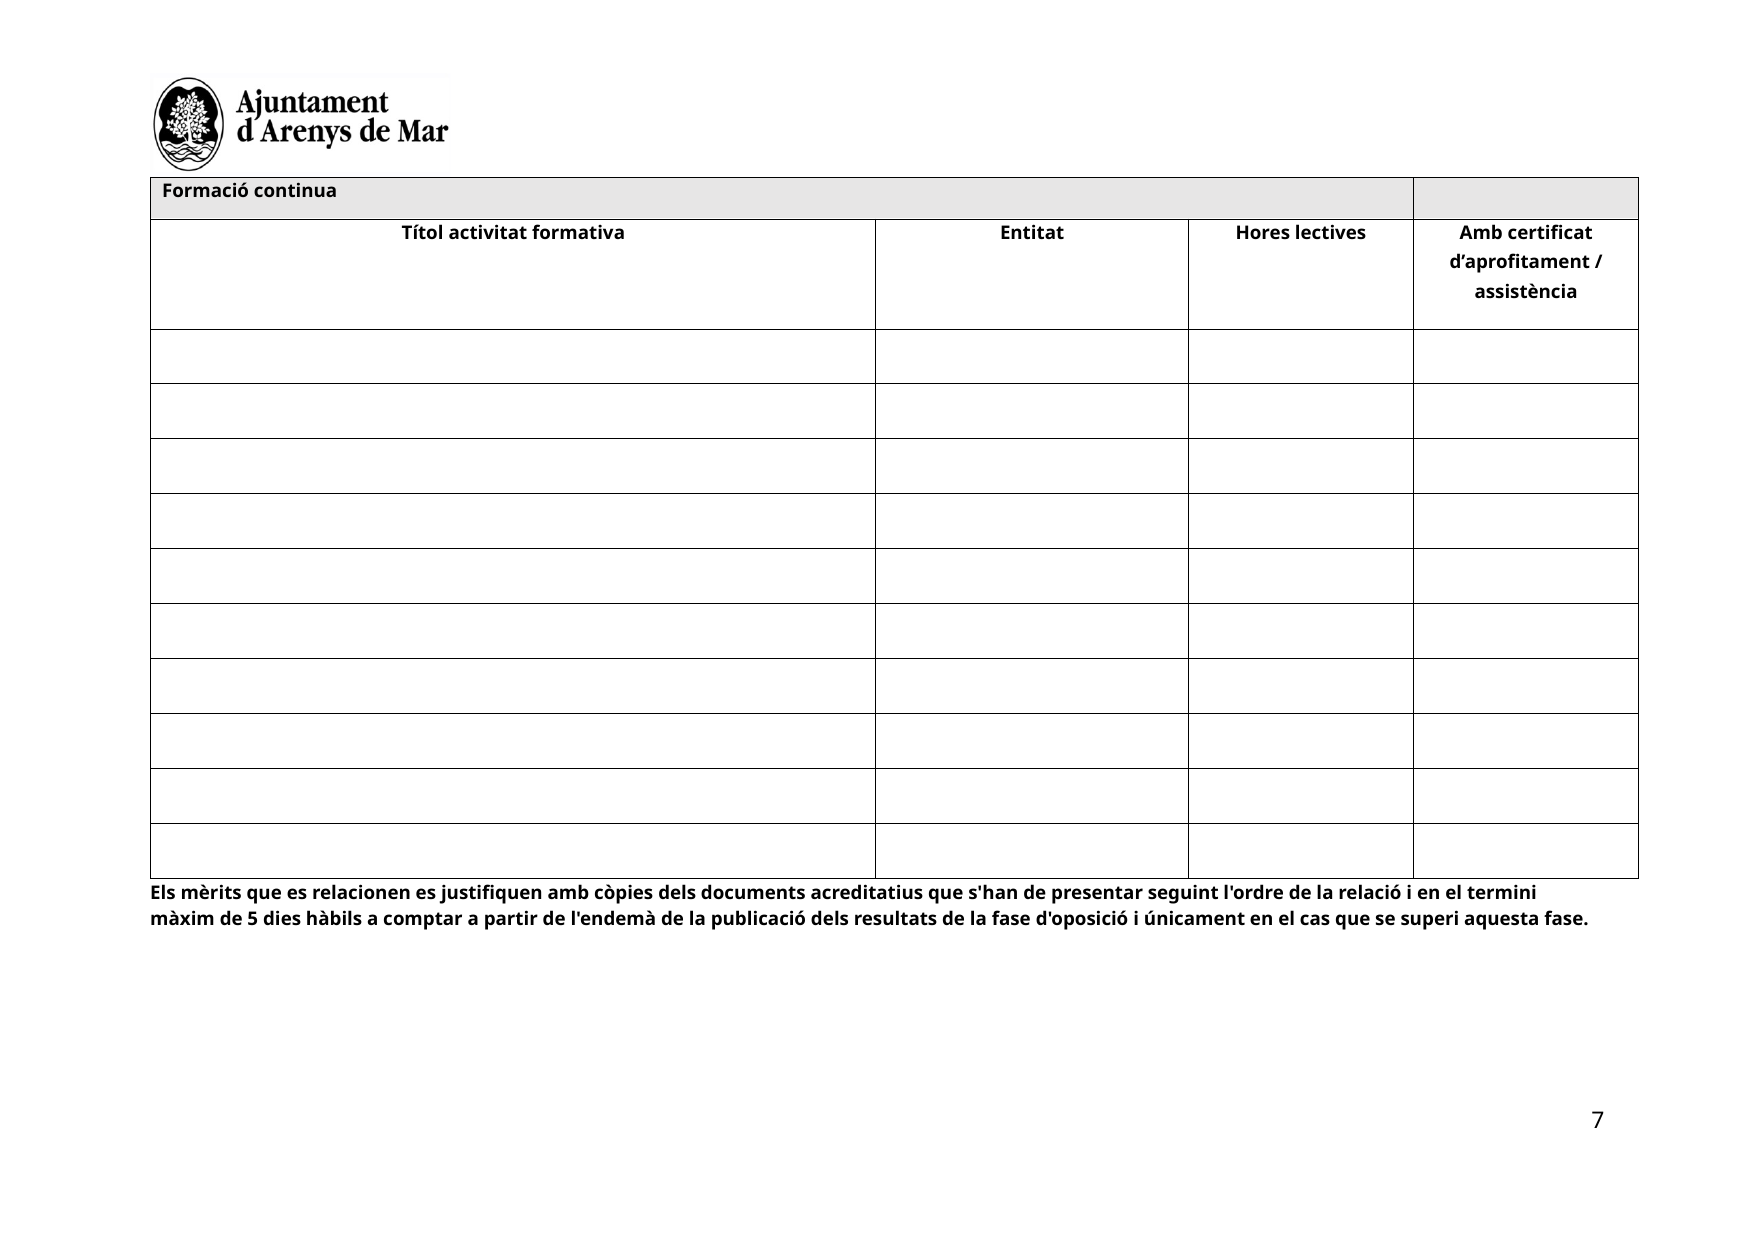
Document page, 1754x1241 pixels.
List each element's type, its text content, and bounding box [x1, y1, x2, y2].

table_cell [151, 494, 875, 548]
table_cell [1189, 824, 1413, 878]
table_cell [1189, 330, 1413, 382]
text Els mèrits que es relacionen es justifiquen amb còpies dels documents acreditatius que s'han de presentar seguint l'ordre de la relació i en el termini màxim de 5 dies hàbils a comptar a partir de l'endemà de la publicació dels resultats de la fase d'oposició i únicament en el cas que se superi aquesta fase. [150, 879, 1604, 930]
table_cell [1414, 330, 1638, 382]
table_cell Entitat [876, 220, 1188, 329]
table_cell [151, 714, 875, 768]
table_cell [876, 604, 1188, 658]
table_cell [151, 769, 875, 823]
table_cell [1414, 604, 1638, 658]
table_cell [876, 549, 1188, 603]
table_cell [1189, 384, 1413, 437]
table_cell [1414, 824, 1638, 878]
table_cell [151, 330, 875, 382]
table_cell [1189, 494, 1413, 548]
table_cell Títol activitat formativa [151, 220, 875, 329]
table_cell [151, 659, 875, 713]
table_cell [876, 659, 1188, 713]
table_cell [1414, 659, 1638, 713]
table_cell [1189, 769, 1413, 823]
table_header Formació continua [151, 178, 1413, 218]
table_cell [1189, 659, 1413, 713]
table_cell [876, 824, 1188, 878]
table_cell [876, 494, 1188, 548]
table_cell [876, 439, 1188, 493]
table_cell [1189, 439, 1413, 493]
table_cell [151, 439, 875, 493]
table_cell [151, 549, 875, 603]
table_cell [876, 384, 1188, 437]
table_cell [151, 824, 875, 878]
table_header [1414, 178, 1638, 218]
table_cell [1414, 769, 1638, 823]
table_cell [1414, 384, 1638, 437]
table_cell [1414, 714, 1638, 768]
table_cell Amb certificat d’aprofitament / assistència [1414, 220, 1638, 329]
table_cell [1414, 439, 1638, 493]
table_cell [876, 330, 1188, 382]
picture [150, 73, 451, 177]
table_cell [876, 714, 1188, 768]
table_cell [1189, 604, 1413, 658]
table_cell [876, 769, 1188, 823]
table_cell [1189, 549, 1413, 603]
table_cell [151, 604, 875, 658]
table_cell [1414, 494, 1638, 548]
table_cell [1189, 714, 1413, 768]
table_cell Hores lectives [1189, 220, 1413, 329]
table_cell [151, 384, 875, 437]
table_cell [1414, 549, 1638, 603]
